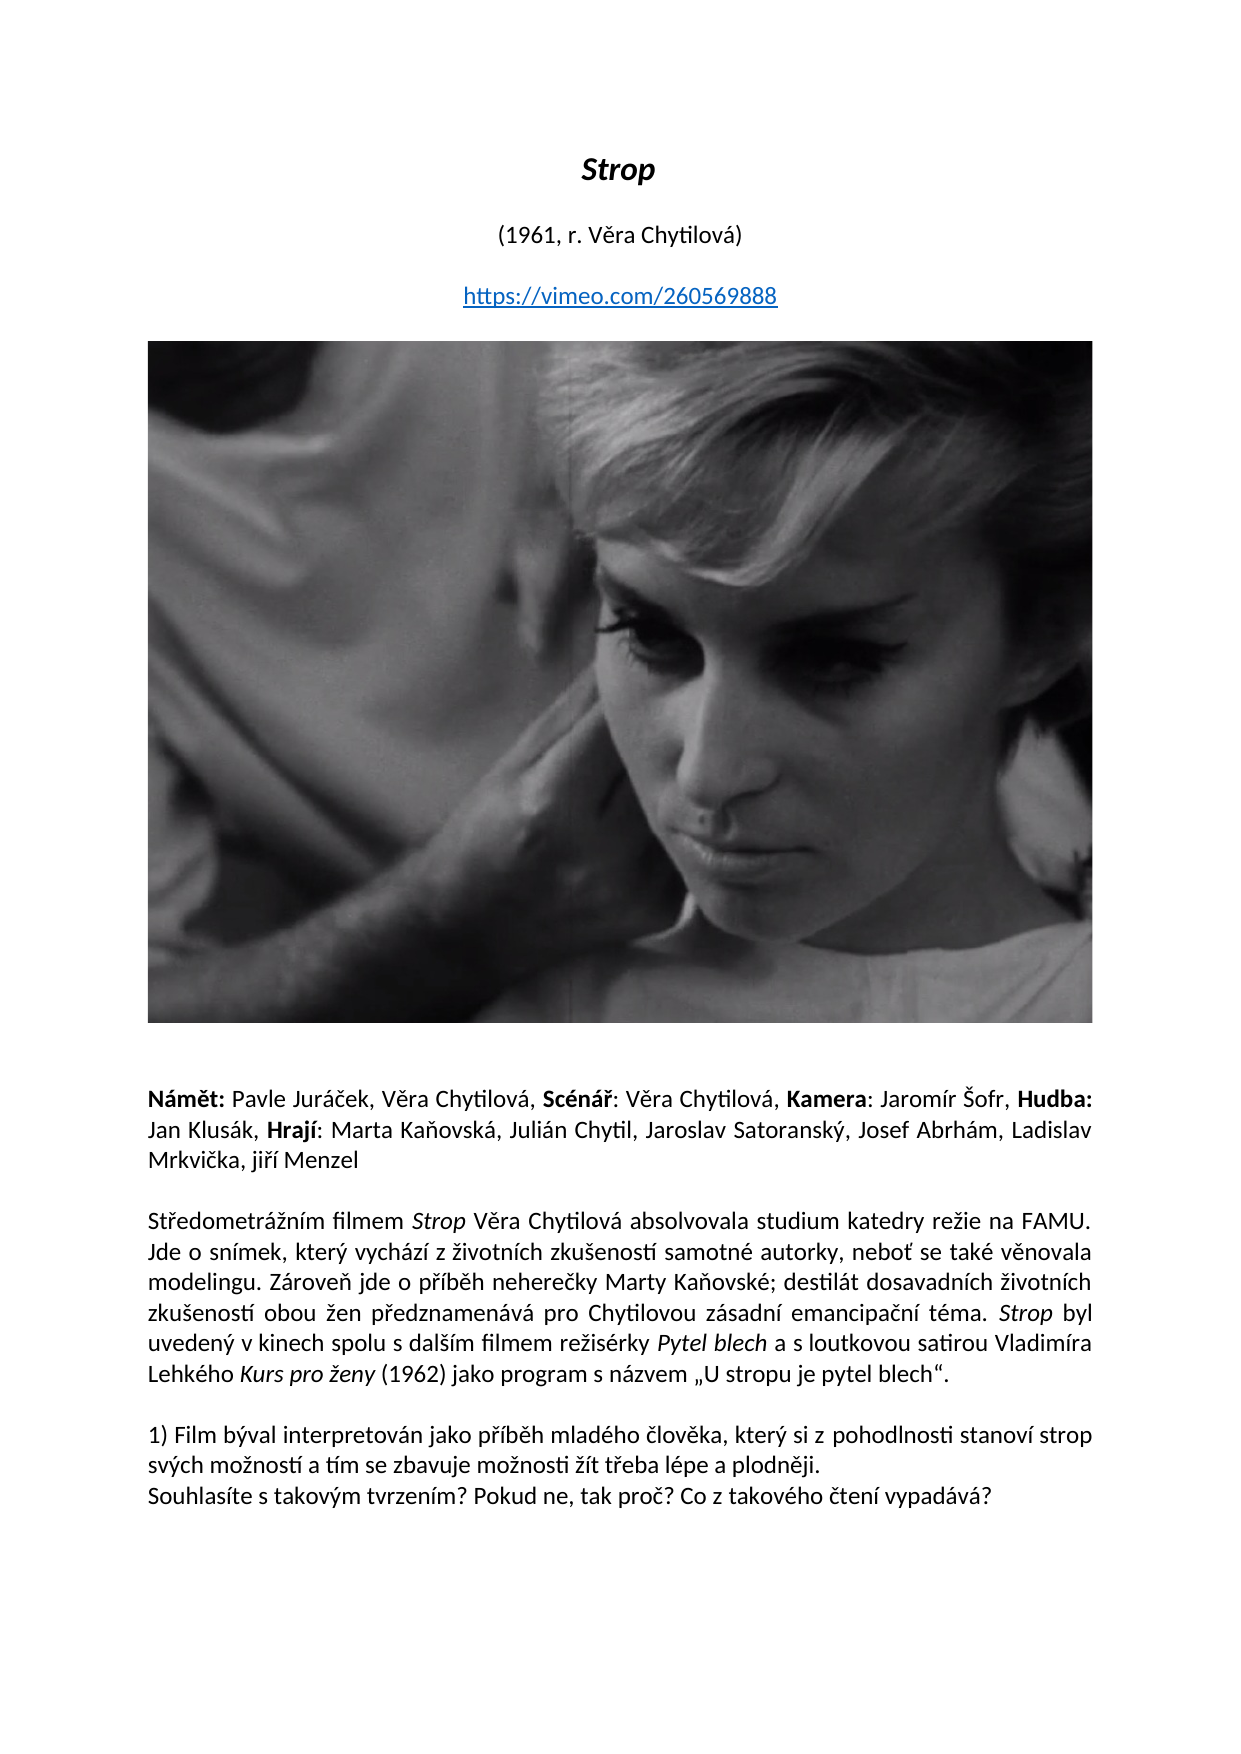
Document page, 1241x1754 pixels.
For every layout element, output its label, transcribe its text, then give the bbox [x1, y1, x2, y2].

text (1961, r. Věra Chytilová) [148, 219, 1093, 249]
text Středometrážním filmem Strop Věra Chytilová absolvovala studium katedry režie na FAMU. Jde o snímek, který vychází z životních zkušeností samotné autorky, neboť se také věnovala modelingu. Zároveň jde o příběh neherečky Marty Kaňovské; destilát dosavadních životních zkušeností obou žen předznamenává pro Chytilovou zásadní emancipační téma. Strop byl uvedený v kinech spolu s dalším filmem režisérky Pytel blech a s loutkovou satirou Vladimíra Lehkého Kurs pro ženy (1962) jako program s názvem „U stropu je pytel blech“. [148, 1206, 1093, 1389]
picture [147, 341, 1093, 1023]
text Souhlasíte s takovým tvrzením? Pokud ne, tak proč? Co z takového čtení vypadává? [148, 1480, 1093, 1511]
text 1) Film býval interpretován jako příběh mladého člověka, který si z pohodlnosti stanoví strop svých možností a tím se zbavuje možnosti žít třeba lépe a plodněji. [148, 1419, 1093, 1480]
text Námět: Pavle Juráček, Věra Chytilová, Scénář: Věra Chytilová, Kamera: Jaromír Šofr, Hudba: Jan Klusák, Hrají: Marta Kaňovská, Julián Chytil, Jaroslav Satoranský, Josef Abrhám, Ladislav Mrkvička, jiří Menzel [148, 1083, 1093, 1175]
text Strop [148, 148, 1093, 188]
text https://vimeo.com/260569888 [148, 280, 1093, 310]
